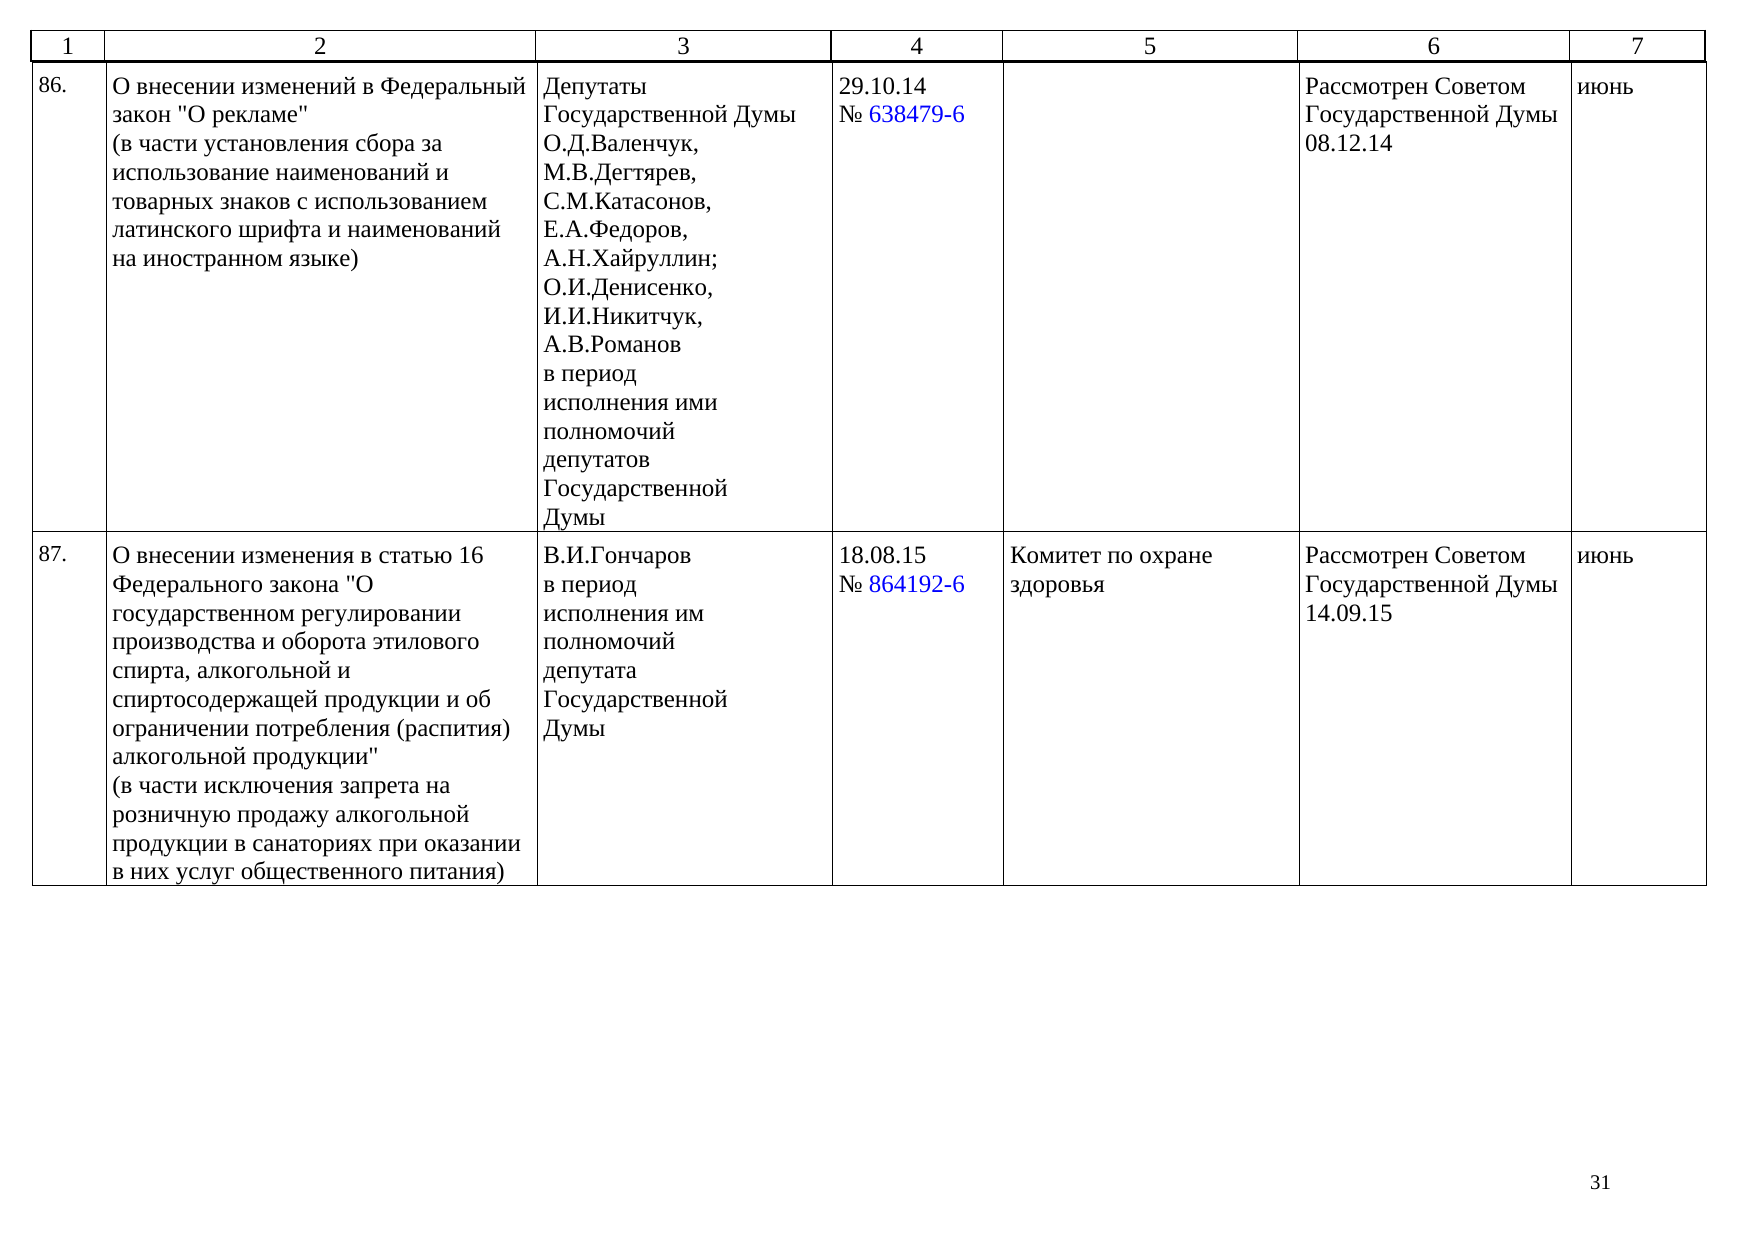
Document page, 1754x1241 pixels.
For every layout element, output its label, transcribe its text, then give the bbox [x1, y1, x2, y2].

table_cell 18.08.15 № 864192-6 [833, 532, 1003, 885]
table_cell июнь [1572, 63, 1706, 531]
table_cell Рассмотрен Советом Государственной Думы 14.09.15 [1300, 532, 1571, 885]
table_cell июнь [1572, 532, 1706, 885]
table_cell [1004, 63, 1299, 531]
table_cell Комитет по охране здоровья [1004, 532, 1299, 885]
table_cell Депутаты Государственной Думы О.Д.Валенчук, М.В.Дегтярев, С.М.Катасонов, Е.А.Федоров, А.Н.Хайруллин; О.И.Денисенко, И.И.Никитчук, А.В.Романов в период исполнения ими полномочий депутатов Государственной Думы [538, 63, 832, 531]
table_cell О внесении изменений в Федеральный закон "О рекламе" (в части установления сбора за использование наименований и товарных знаков с использованием латинского шрифта и наименований на иностранном языке) [107, 63, 537, 531]
table_cell 29.10.14 № 638479-6 [833, 63, 1003, 531]
table_cell 86. [33, 63, 106, 531]
table_cell 87. [33, 532, 106, 885]
table_cell Рассмотрен Советом Государственной Думы 08.12.14 [1300, 63, 1571, 531]
table_cell О внесении изменения в статью 16 Федерального закона "О государственном регулировании производства и оборота этилового спирта, алкогольной и спиртосодержащей продукции и об ограничении потребления (распития) алкогольной продукции" (в части исключения запрета на розничную продажу алкогольной продукции в санаториях при оказании в них услуг общественного питания) [107, 532, 537, 885]
table_cell В.И.Гончаров в период исполнения им полномочий депутата Государственной Думы [538, 532, 832, 885]
